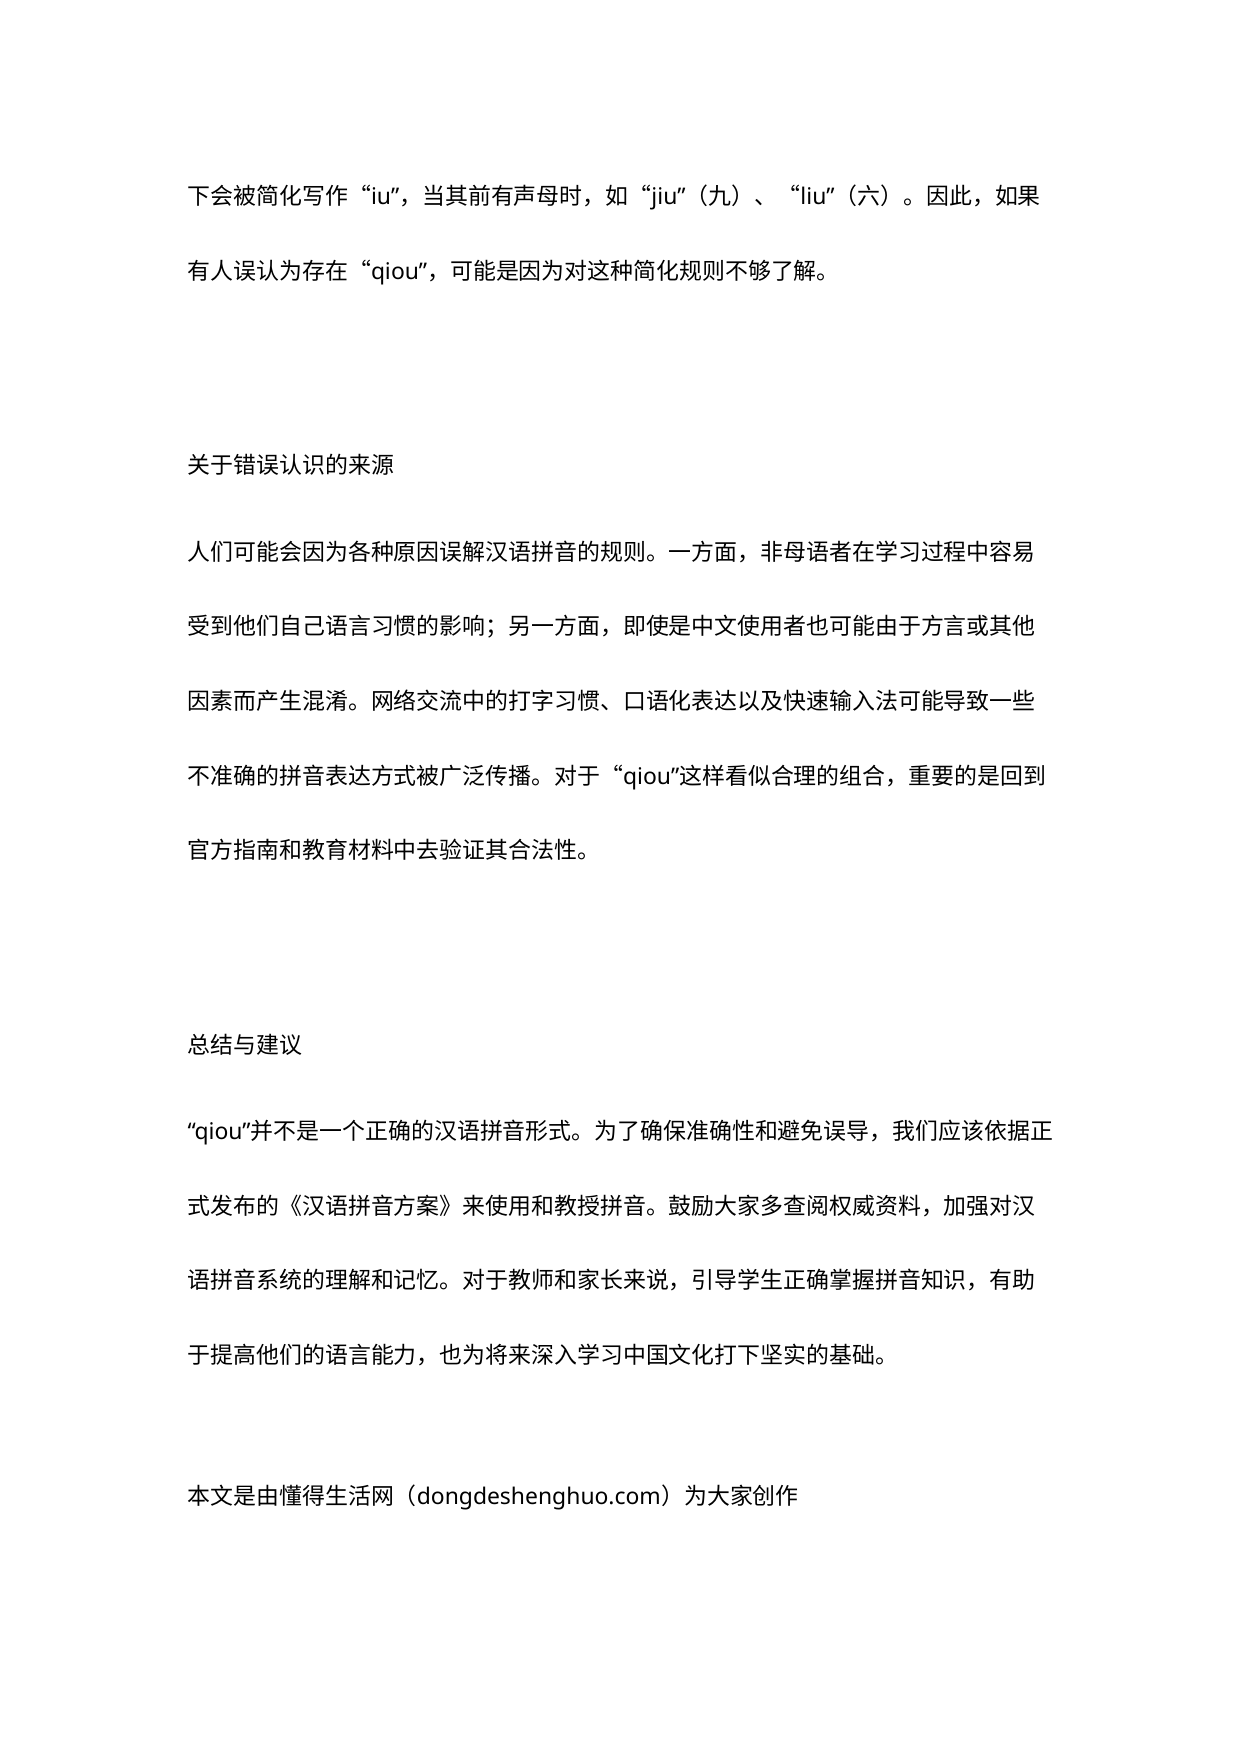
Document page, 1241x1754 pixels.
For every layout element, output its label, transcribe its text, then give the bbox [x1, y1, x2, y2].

text 本文是由懂得生活网（dongdeshenghuo.com）为大家创作 [187, 1462, 1053, 1527]
text 关于错误认识的来源 [187, 431, 1053, 496]
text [187, 162, 1053, 302]
text “qiou”并不是一个正确的汉语拼音形式。为了确保准确性和避免误导，我们应该依据正式发布的《汉语拼音方案》来使用和教授拼音。鼓励大家多查阅权威资料，加强对汉语拼音系统的理解和记忆。对于教师和家长来说，引导学生正确掌握拼音知识，有助于提高他们的语言能力，也为将来深入学习中国文化打下坚实的基础。 [187, 1097, 1053, 1386]
text 人们可能会因为各种原因误解汉语拼音的规则。一方面，非母语者在学习过程中容易受到他们自己语言习惯的影响；另一方面，即使是中文使用者也可能由于方言或其他因素而产生混淆。网络交流中的打字习惯、口语化表达以及快速输入法可能导致一些不准确的拼音表达方式被广泛传播。对于“qiou”这样看似合理的组合，重要的是回到官方指南和教育材料中去验证其合法性。 [187, 518, 1053, 881]
text 总结与建议 [187, 1011, 1053, 1076]
